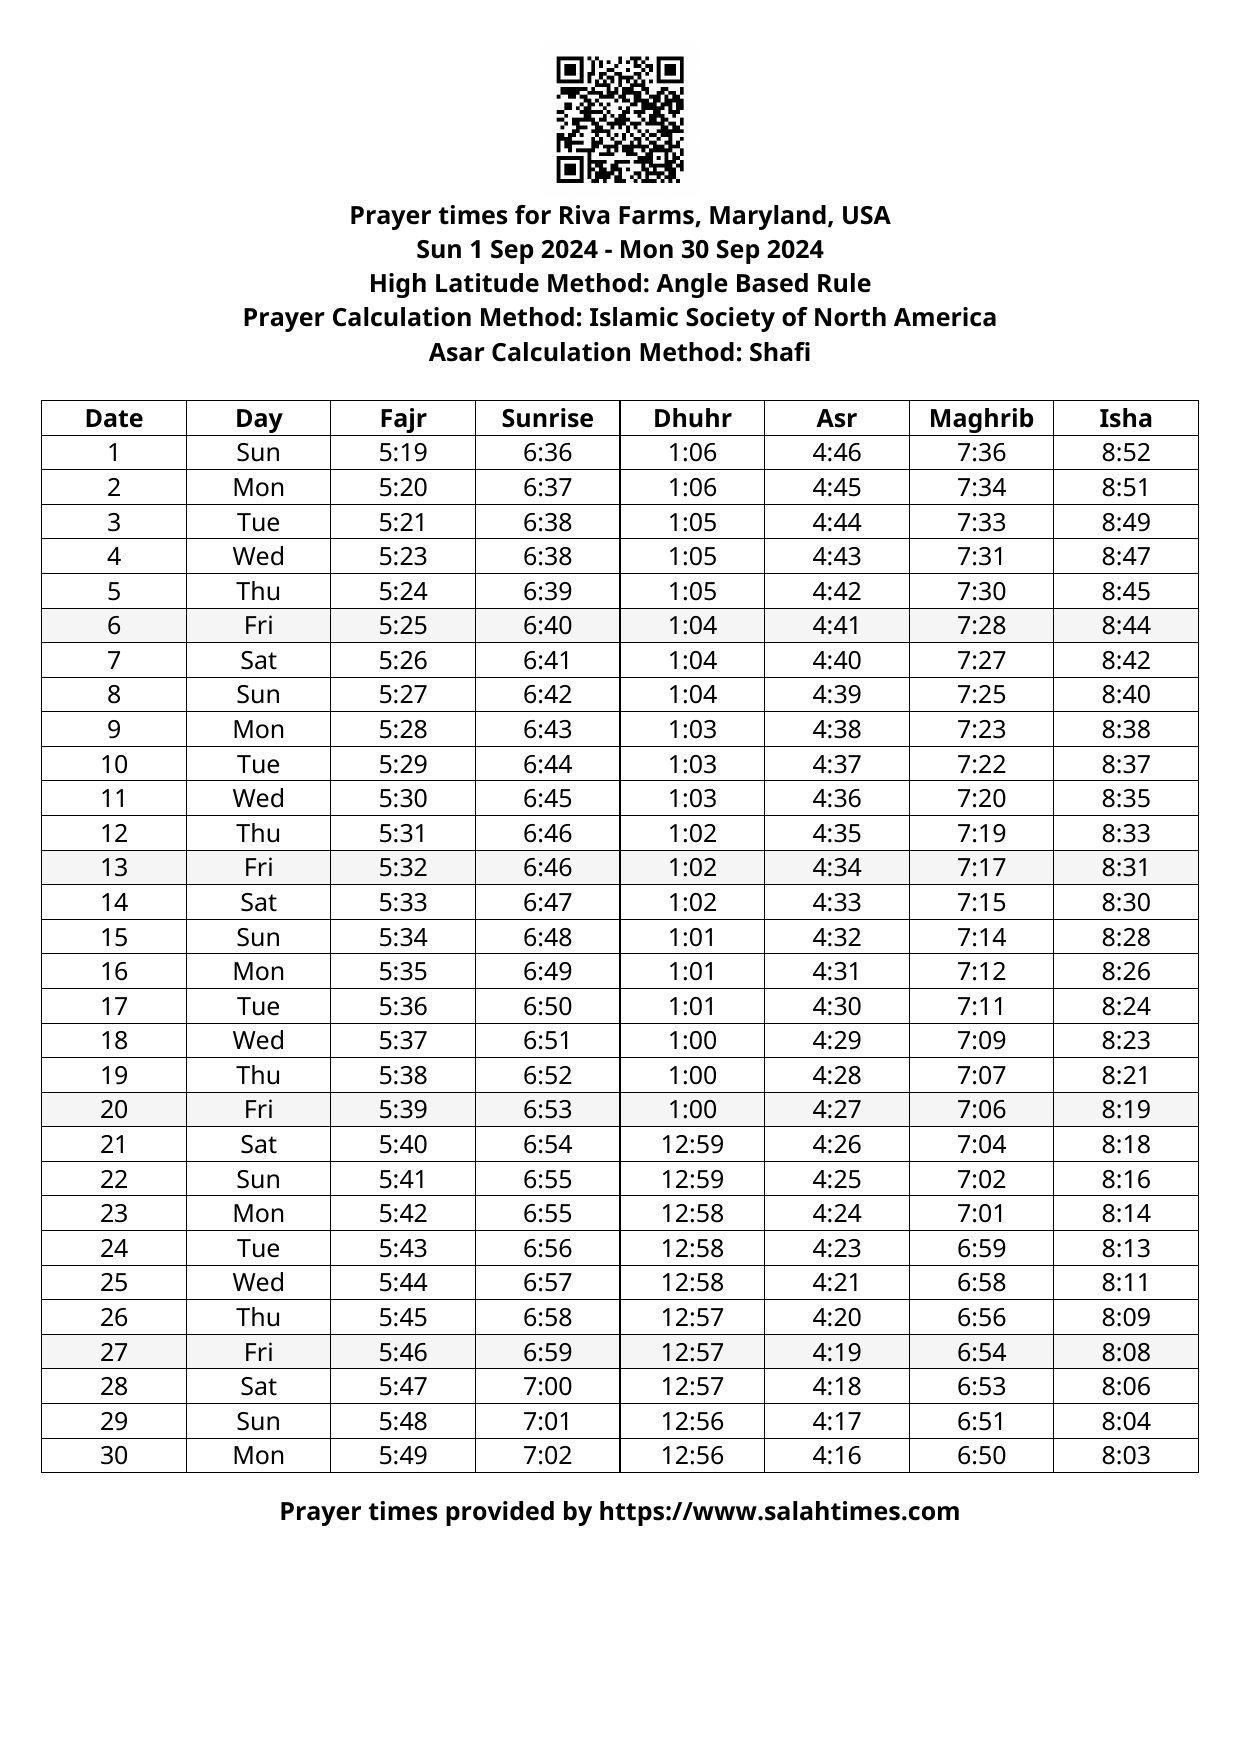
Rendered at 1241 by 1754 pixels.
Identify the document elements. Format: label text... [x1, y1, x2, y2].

table_header Maghrib [910, 401, 1053, 434]
table_cell 12:59 [621, 1162, 764, 1195]
table_cell Wed [187, 1024, 330, 1057]
table_cell 6:50 [910, 1439, 1053, 1472]
table_cell 6:56 [910, 1300, 1053, 1334]
table_cell 5:39 [331, 1093, 475, 1126]
table_cell 4:27 [765, 1093, 909, 1126]
table_cell Fri [187, 1335, 330, 1368]
table_cell 6:59 [910, 1231, 1053, 1264]
table_cell 1:02 [621, 885, 764, 919]
table_cell 12:57 [621, 1335, 764, 1368]
table_cell 7:11 [910, 989, 1053, 1022]
table_cell Tue [187, 989, 330, 1022]
table_cell 6:39 [476, 574, 619, 607]
table_cell 4:44 [765, 505, 909, 538]
table_cell 7:06 [910, 1093, 1053, 1126]
table_cell Sat [187, 643, 330, 677]
table_cell Sun [187, 1404, 330, 1437]
table_cell 5:23 [331, 539, 475, 573]
table_cell 4:36 [765, 781, 909, 815]
text Prayer times provided by https://www.salahtimes.com [42, 1494, 1198, 1528]
table_cell 1:04 [621, 678, 764, 711]
table_cell 6:38 [476, 505, 619, 538]
table_cell 19 [42, 1058, 186, 1092]
table_cell 1:06 [621, 470, 764, 504]
table_cell 8:18 [1054, 1127, 1198, 1161]
table_cell 7:22 [910, 747, 1053, 780]
table_cell 4:33 [765, 885, 909, 919]
table_cell 12:58 [621, 1196, 764, 1230]
table_cell 1:01 [621, 920, 764, 953]
table_cell 12 [42, 816, 186, 849]
table_cell 6:42 [476, 678, 619, 711]
table_cell 5:49 [331, 1439, 475, 1472]
table_cell 1:03 [621, 747, 764, 780]
table_cell 8:31 [1054, 851, 1198, 884]
table_cell 8:30 [1054, 885, 1198, 919]
table_cell 1:03 [621, 781, 764, 815]
table_cell 8:06 [1054, 1369, 1198, 1403]
table_cell 7:02 [910, 1162, 1053, 1195]
table_cell 4:16 [765, 1439, 909, 1472]
text High Latitude Method: Angle Based Rule [42, 266, 1198, 300]
table_cell Mon [187, 1196, 330, 1230]
table_cell 27 [42, 1335, 186, 1368]
table_cell 23 [42, 1196, 186, 1230]
table_cell Sun [187, 436, 330, 469]
table_cell 5:47 [331, 1369, 475, 1403]
table_cell 6:43 [476, 712, 619, 746]
table_cell 3 [42, 505, 186, 538]
table_cell 5:35 [331, 954, 475, 988]
table_cell 4:19 [765, 1335, 909, 1368]
table_cell 5:42 [331, 1196, 475, 1230]
table_cell 5:34 [331, 920, 475, 953]
table_cell 8:04 [1054, 1404, 1198, 1437]
table_cell 1:04 [621, 609, 764, 642]
table_cell 7:28 [910, 609, 1053, 642]
table_cell 5:32 [331, 851, 475, 884]
table_cell 6:50 [476, 989, 619, 1022]
table_cell 1:05 [621, 574, 764, 607]
table_cell 7:27 [910, 643, 1053, 677]
table_cell 7:02 [476, 1439, 619, 1472]
table_cell 24 [42, 1231, 186, 1264]
table_cell 4:25 [765, 1162, 909, 1195]
table_cell 6:54 [476, 1127, 619, 1161]
table_cell 5:26 [331, 643, 475, 677]
table_cell 4:42 [765, 574, 909, 607]
table_cell 6:40 [476, 609, 619, 642]
table_cell 4:29 [765, 1024, 909, 1057]
table_header Sunrise [476, 401, 619, 434]
table_cell 4:23 [765, 1231, 909, 1264]
table_cell 6:48 [476, 920, 619, 953]
table_cell 4:24 [765, 1196, 909, 1230]
table_cell 4:28 [765, 1058, 909, 1092]
table_cell 4:34 [765, 851, 909, 884]
table_cell 6:44 [476, 747, 619, 780]
table_cell Thu [187, 1058, 330, 1092]
table_cell 10 [42, 747, 186, 780]
table_cell 7:09 [910, 1024, 1053, 1057]
table_cell Thu [187, 1300, 330, 1334]
table_cell 8:13 [1054, 1231, 1198, 1264]
table_cell 6:57 [476, 1266, 619, 1299]
table_cell Sun [187, 678, 330, 711]
table_cell 8:35 [1054, 781, 1198, 815]
table_cell 5:21 [331, 505, 475, 538]
table_cell 9 [42, 712, 186, 746]
table_cell 12:56 [621, 1404, 764, 1437]
table_cell 5:31 [331, 816, 475, 849]
table_cell 7:12 [910, 954, 1053, 988]
table_cell 6:37 [476, 470, 619, 504]
text Sun 1 Sep 2024 - Mon 30 Sep 2024 [42, 232, 1198, 266]
table_cell 4:43 [765, 539, 909, 573]
table_cell 6:58 [910, 1266, 1053, 1299]
table_cell 1 [42, 436, 186, 469]
table_header Day [187, 401, 330, 434]
table_cell 5:24 [331, 574, 475, 607]
table_cell 7:01 [910, 1196, 1053, 1230]
table_cell 6:55 [476, 1196, 619, 1230]
table_cell 1:00 [621, 1093, 764, 1126]
table_cell 5:41 [331, 1162, 475, 1195]
table_header Dhuhr [621, 401, 764, 434]
table_cell 8:33 [1054, 816, 1198, 849]
table_cell Sun [187, 920, 330, 953]
table_cell 4:31 [765, 954, 909, 988]
table_cell 6:53 [910, 1369, 1053, 1403]
table_cell 8:26 [1054, 954, 1198, 988]
table_cell Sat [187, 1369, 330, 1403]
table_cell 5 [42, 574, 186, 607]
text Prayer Calculation Method: Islamic Society of North America [42, 300, 1198, 334]
table_cell 12:56 [621, 1439, 764, 1472]
table_cell 7:04 [910, 1127, 1053, 1161]
table_cell 8:37 [1054, 747, 1198, 780]
table_cell Wed [187, 781, 330, 815]
table_cell 5:29 [331, 747, 475, 780]
table_cell 7:31 [910, 539, 1053, 573]
table_cell 7:15 [910, 885, 1053, 919]
table_cell 8 [42, 678, 186, 711]
table_cell 6:55 [476, 1162, 619, 1195]
table_cell Tue [187, 1231, 330, 1264]
table_header Asr [765, 401, 909, 434]
table_cell 4:41 [765, 609, 909, 642]
table_cell 8:19 [1054, 1093, 1198, 1126]
table_cell 6:51 [476, 1024, 619, 1057]
table_cell 8:09 [1054, 1300, 1198, 1334]
table_cell 8:03 [1054, 1439, 1198, 1472]
table_cell 7:00 [476, 1369, 619, 1403]
table_cell 14 [42, 885, 186, 919]
table_cell 4:17 [765, 1404, 909, 1437]
table_cell Fri [187, 851, 330, 884]
table_cell 22 [42, 1162, 186, 1195]
table_cell 7:34 [910, 470, 1053, 504]
table_cell 5:44 [331, 1266, 475, 1299]
table_cell 4:45 [765, 470, 909, 504]
table_cell 7:36 [910, 436, 1053, 469]
table_cell 5:20 [331, 470, 475, 504]
table_cell Wed [187, 1266, 330, 1299]
table_cell 7:14 [910, 920, 1053, 953]
table_cell 8:08 [1054, 1335, 1198, 1368]
table_cell 12:57 [621, 1300, 764, 1334]
table_cell 6:38 [476, 539, 619, 573]
table_cell Tue [187, 747, 330, 780]
table_cell 25 [42, 1266, 186, 1299]
table_cell 7:30 [910, 574, 1053, 607]
table_cell Mon [187, 954, 330, 988]
table_cell 4:38 [765, 712, 909, 746]
table_header Fajr [331, 401, 475, 434]
table_cell 13 [42, 851, 186, 884]
table_cell 7:23 [910, 712, 1053, 746]
table_cell 4:30 [765, 989, 909, 1022]
table_cell 2 [42, 470, 186, 504]
table_cell 7:25 [910, 678, 1053, 711]
table_cell 8:52 [1054, 436, 1198, 469]
table_cell Fri [187, 1093, 330, 1126]
table_header Isha [1054, 401, 1198, 434]
table_cell 4:18 [765, 1369, 909, 1403]
table_cell 4:32 [765, 920, 909, 953]
table_cell 16 [42, 954, 186, 988]
table_cell 5:36 [331, 989, 475, 1022]
table_cell 8:23 [1054, 1024, 1198, 1057]
table_cell 18 [42, 1024, 186, 1057]
table_cell 6:51 [910, 1404, 1053, 1437]
table_cell 5:38 [331, 1058, 475, 1092]
table_cell 6:47 [476, 885, 619, 919]
table_cell 8:14 [1054, 1196, 1198, 1230]
table_cell 6:45 [476, 781, 619, 815]
table_cell 5:27 [331, 678, 475, 711]
table_cell Tue [187, 505, 330, 538]
table_cell 8:40 [1054, 678, 1198, 711]
table_cell 6:49 [476, 954, 619, 988]
table_cell 4:40 [765, 643, 909, 677]
table_cell 6:53 [476, 1093, 619, 1126]
table_cell Fri [187, 609, 330, 642]
table_cell 8:21 [1054, 1058, 1198, 1092]
table_cell 5:40 [331, 1127, 475, 1161]
table_cell 29 [42, 1404, 186, 1437]
table_cell Sat [187, 1127, 330, 1161]
table_cell 12:59 [621, 1127, 764, 1161]
table_cell 1:02 [621, 851, 764, 884]
table_cell 6 [42, 609, 186, 642]
table_cell Wed [187, 539, 330, 573]
table_cell 8:42 [1054, 643, 1198, 677]
table_cell Sun [187, 1162, 330, 1195]
table_cell 7:20 [910, 781, 1053, 815]
table_cell 4:37 [765, 747, 909, 780]
table_cell 8:51 [1054, 470, 1198, 504]
table_cell 1:02 [621, 816, 764, 849]
table_cell 7:33 [910, 505, 1053, 538]
table_cell 8:45 [1054, 574, 1198, 607]
table_cell 5:46 [331, 1335, 475, 1368]
table_cell 1:03 [621, 712, 764, 746]
table_cell 5:33 [331, 885, 475, 919]
table_cell 1:06 [621, 436, 764, 469]
table_cell 6:36 [476, 436, 619, 469]
table_cell Thu [187, 816, 330, 849]
table_cell Thu [187, 574, 330, 607]
table_cell 8:38 [1054, 712, 1198, 746]
table_cell 1:01 [621, 954, 764, 988]
table_cell 4:35 [765, 816, 909, 849]
table_cell 21 [42, 1127, 186, 1161]
table_cell 4:39 [765, 678, 909, 711]
table_cell 4:21 [765, 1266, 909, 1299]
table_cell 5:37 [331, 1024, 475, 1057]
table_cell 20 [42, 1093, 186, 1126]
table_cell 7:19 [910, 816, 1053, 849]
table_cell 6:52 [476, 1058, 619, 1092]
table_cell 12:58 [621, 1231, 764, 1264]
table_cell 6:41 [476, 643, 619, 677]
table_cell 28 [42, 1369, 186, 1403]
table_cell 1:05 [621, 539, 764, 573]
table_cell 8:24 [1054, 989, 1198, 1022]
table_cell 7:17 [910, 851, 1053, 884]
table_cell 4 [42, 539, 186, 573]
picture [542, 41, 699, 198]
table_cell 5:45 [331, 1300, 475, 1334]
table_cell 15 [42, 920, 186, 953]
table_cell 5:19 [331, 436, 475, 469]
text Prayer times for Riva Farms, Maryland, USA [42, 198, 1198, 232]
table_cell 26 [42, 1300, 186, 1334]
table_cell 6:46 [476, 816, 619, 849]
table_cell Sat [187, 885, 330, 919]
table_cell 5:48 [331, 1404, 475, 1437]
table_cell 7:01 [476, 1404, 619, 1437]
text Asar Calculation Method: Shafi [42, 334, 1198, 368]
table_cell 4:46 [765, 436, 909, 469]
table_cell 8:16 [1054, 1162, 1198, 1195]
table_cell 8:49 [1054, 505, 1198, 538]
table_cell 6:54 [910, 1335, 1053, 1368]
table_cell 30 [42, 1439, 186, 1472]
table_cell 17 [42, 989, 186, 1022]
table_cell 8:44 [1054, 609, 1198, 642]
table_cell 1:00 [621, 1024, 764, 1057]
table_cell 5:30 [331, 781, 475, 815]
table_cell 8:47 [1054, 539, 1198, 573]
table_cell 8:11 [1054, 1266, 1198, 1299]
table_cell Mon [187, 470, 330, 504]
table_cell 5:25 [331, 609, 475, 642]
table_cell 6:59 [476, 1335, 619, 1368]
table_cell Mon [187, 712, 330, 746]
table_cell 11 [42, 781, 186, 815]
table_cell 8:28 [1054, 920, 1198, 953]
table_cell 5:28 [331, 712, 475, 746]
table_cell 6:46 [476, 851, 619, 884]
table_cell 1:00 [621, 1058, 764, 1092]
table_cell 1:05 [621, 505, 764, 538]
table_cell 4:26 [765, 1127, 909, 1161]
table_cell 4:20 [765, 1300, 909, 1334]
table_cell 7:07 [910, 1058, 1053, 1092]
table_header Date [42, 401, 186, 434]
table_cell 1:04 [621, 643, 764, 677]
table_cell 7 [42, 643, 186, 677]
table_cell 12:57 [621, 1369, 764, 1403]
table_cell 5:43 [331, 1231, 475, 1264]
table_cell 1:01 [621, 989, 764, 1022]
table_cell 6:58 [476, 1300, 619, 1334]
table_cell Mon [187, 1439, 330, 1472]
table_cell 12:58 [621, 1266, 764, 1299]
table_cell 6:56 [476, 1231, 619, 1264]
